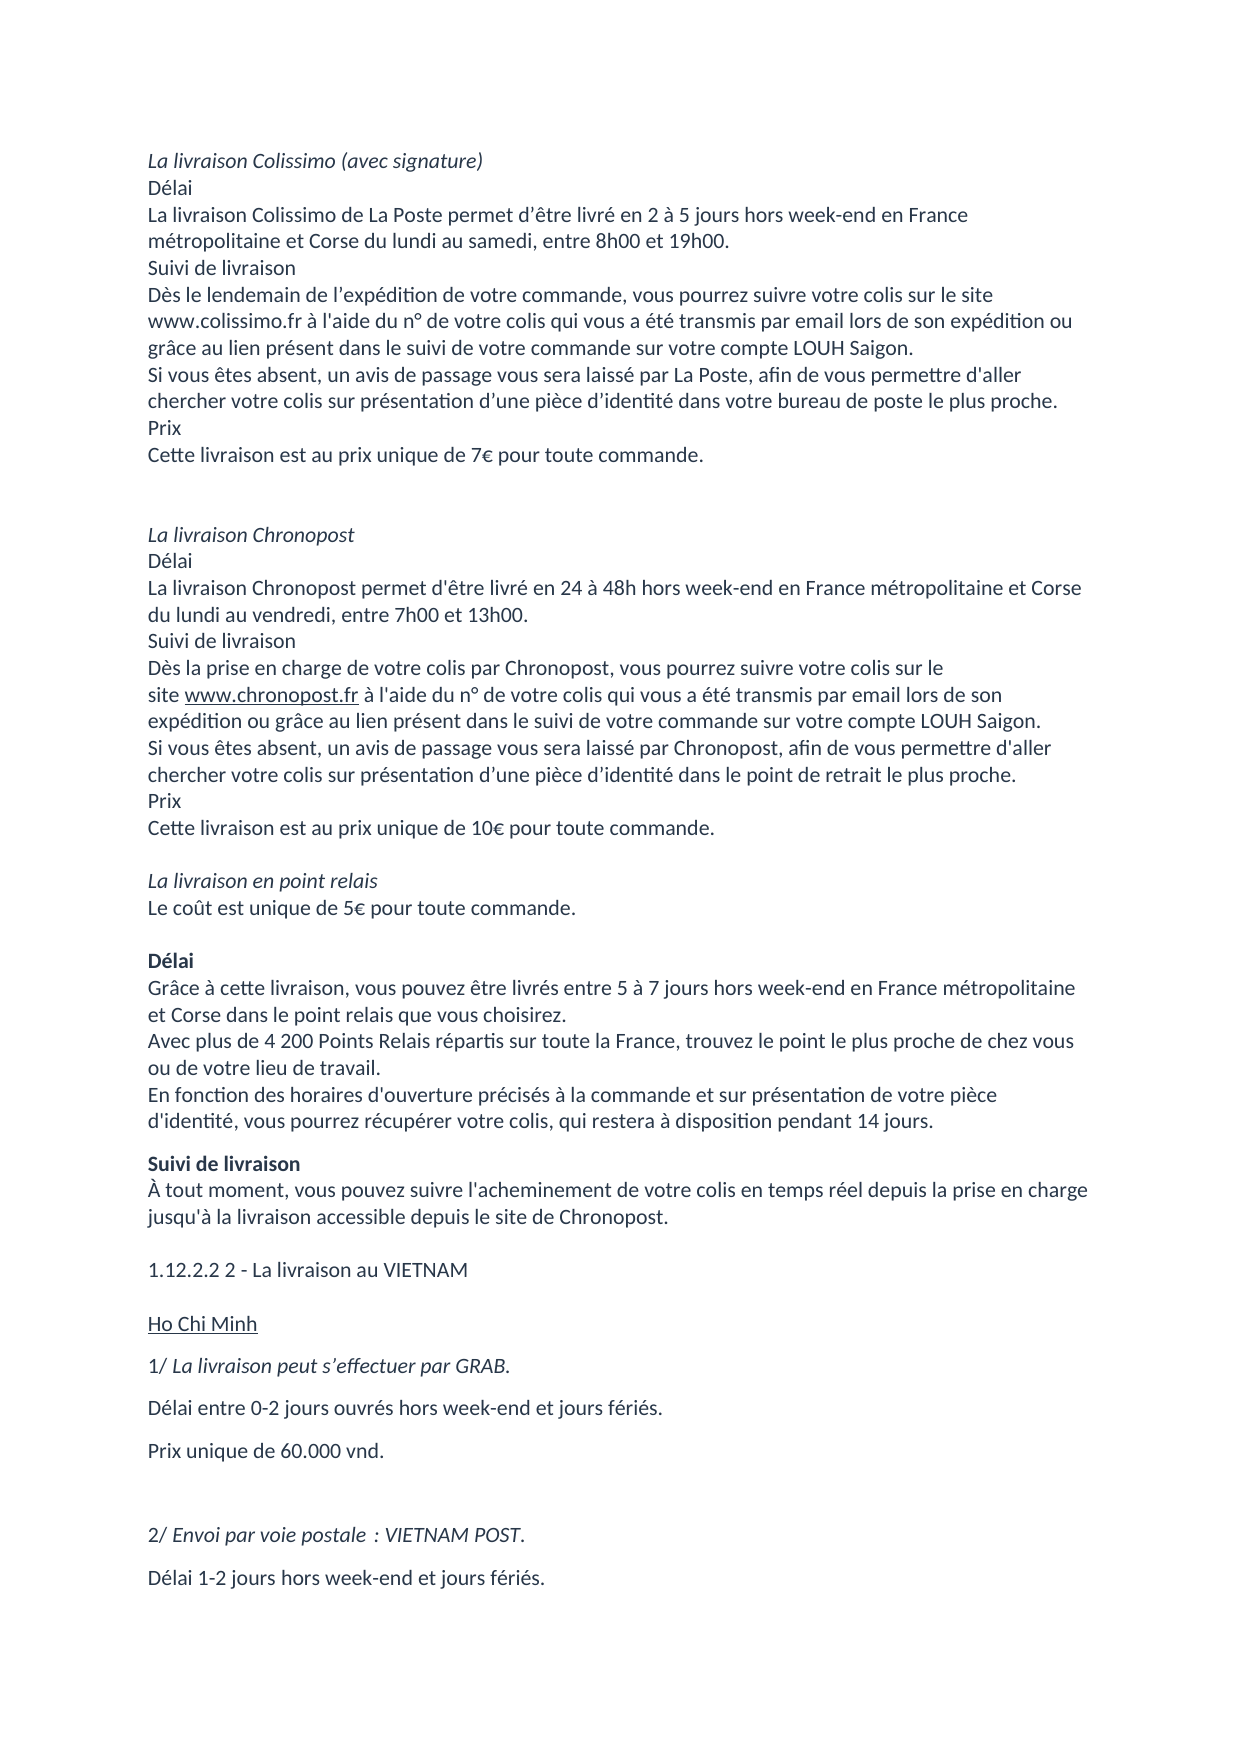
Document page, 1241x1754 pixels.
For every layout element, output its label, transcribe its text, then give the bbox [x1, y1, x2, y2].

text La livraison Chronopost [148, 521, 1093, 548]
text Délai entre 0-2 jours ouvrés hors week-end et jours fériés. [148, 1394, 1093, 1421]
text Suivi de livraison À tout moment, vous pouvez suivre l'acheminement de votre colis en temps réel depuis la prise en charge jusqu'à la livraison accessible depuis le site de Chronopost. [148, 1150, 1093, 1230]
text La livraison Colissimo (avec signature) [148, 148, 1093, 174]
text Ho Chi Minh [148, 1310, 1093, 1337]
text Avec plus de 4 200 Points Relais répartis sur toute la France, trouvez le point le plus proche de chez vous ou de votre lieu de travail. [148, 1028, 1093, 1081]
text 2/ Envoi par voie postale : VIETNAM POST. [148, 1521, 1093, 1548]
text 1/ La livraison peut s’effectuer par GRAB. [148, 1352, 1093, 1379]
text Délai La livraison Colissimo de La Poste permet d’être livré en 2 à 5 jours hors week-end en France métropolitaine et Corse du lundi au samedi, entre 8h00 et 19h00. Suivi de livraison Dès le lendemain de l’expédition de votre commande, vous pourrez suivre votre colis sur le site www.colissimo.fr à l'aide du n° de votre colis qui vous a été transmis par email lors de son expédition ou grâce au lien présent dans le suivi de votre commande sur votre compte LOUH Saigon. Si vous êtes absent, un avis de passage vous sera laissé par La Poste, afin de vous permettre d'aller chercher votre colis sur présentation d’une pièce d’identité dans votre bureau de poste le plus proche. Prix Cette livraison est au prix unique de 7€ pour toute commande. [148, 174, 1093, 468]
text Le coût est unique de 5€ pour toute commande. [148, 894, 1093, 921]
text 1.12.2.2 2 - La livraison au VIETNAM [148, 1257, 1093, 1283]
text La livraison en point relais [148, 868, 1093, 894]
text Délai Grâce à cette livraison, vous pouvez être livrés entre 5 à 7 jours hors week-end en France métropolitaine et Corse dans le point relais que vous choisirez. [148, 948, 1093, 1028]
text Prix unique de 60.000 vnd. [148, 1437, 1093, 1463]
text Délai La livraison Chronopost permet d'être livré en 24 à 48h hors week-end en France métropolitaine et Corse du lundi au vendredi, entre 7h00 et 13h00. Suivi de livraison Dès la prise en charge de votre colis par Chronopost, vous pourrez suivre votre colis sur le site www.chronopost.fr à l'aide du n° de votre colis qui vous a été transmis par email lors de son expédition ou grâce au lien présent dans le suivi de votre commande sur votre compte LOUH Saigon. Si vous êtes absent, un avis de passage vous sera laissé par Chronopost, afin de vous permettre d'aller chercher votre colis sur présentation d’une pièce d’identité dans le point de retrait le plus proche. Prix Cette livraison est au prix unique de 10€ pour toute commande. [148, 548, 1093, 841]
text En fonction des horaires d'ouverture précisés à la commande et sur présentation de votre pièce d'identité, vous pourrez récupérer votre colis, qui restera à disposition pendant 14 jours. [148, 1081, 1093, 1134]
text Délai 1-2 jours hors week-end et jours fériés. [148, 1564, 1093, 1590]
